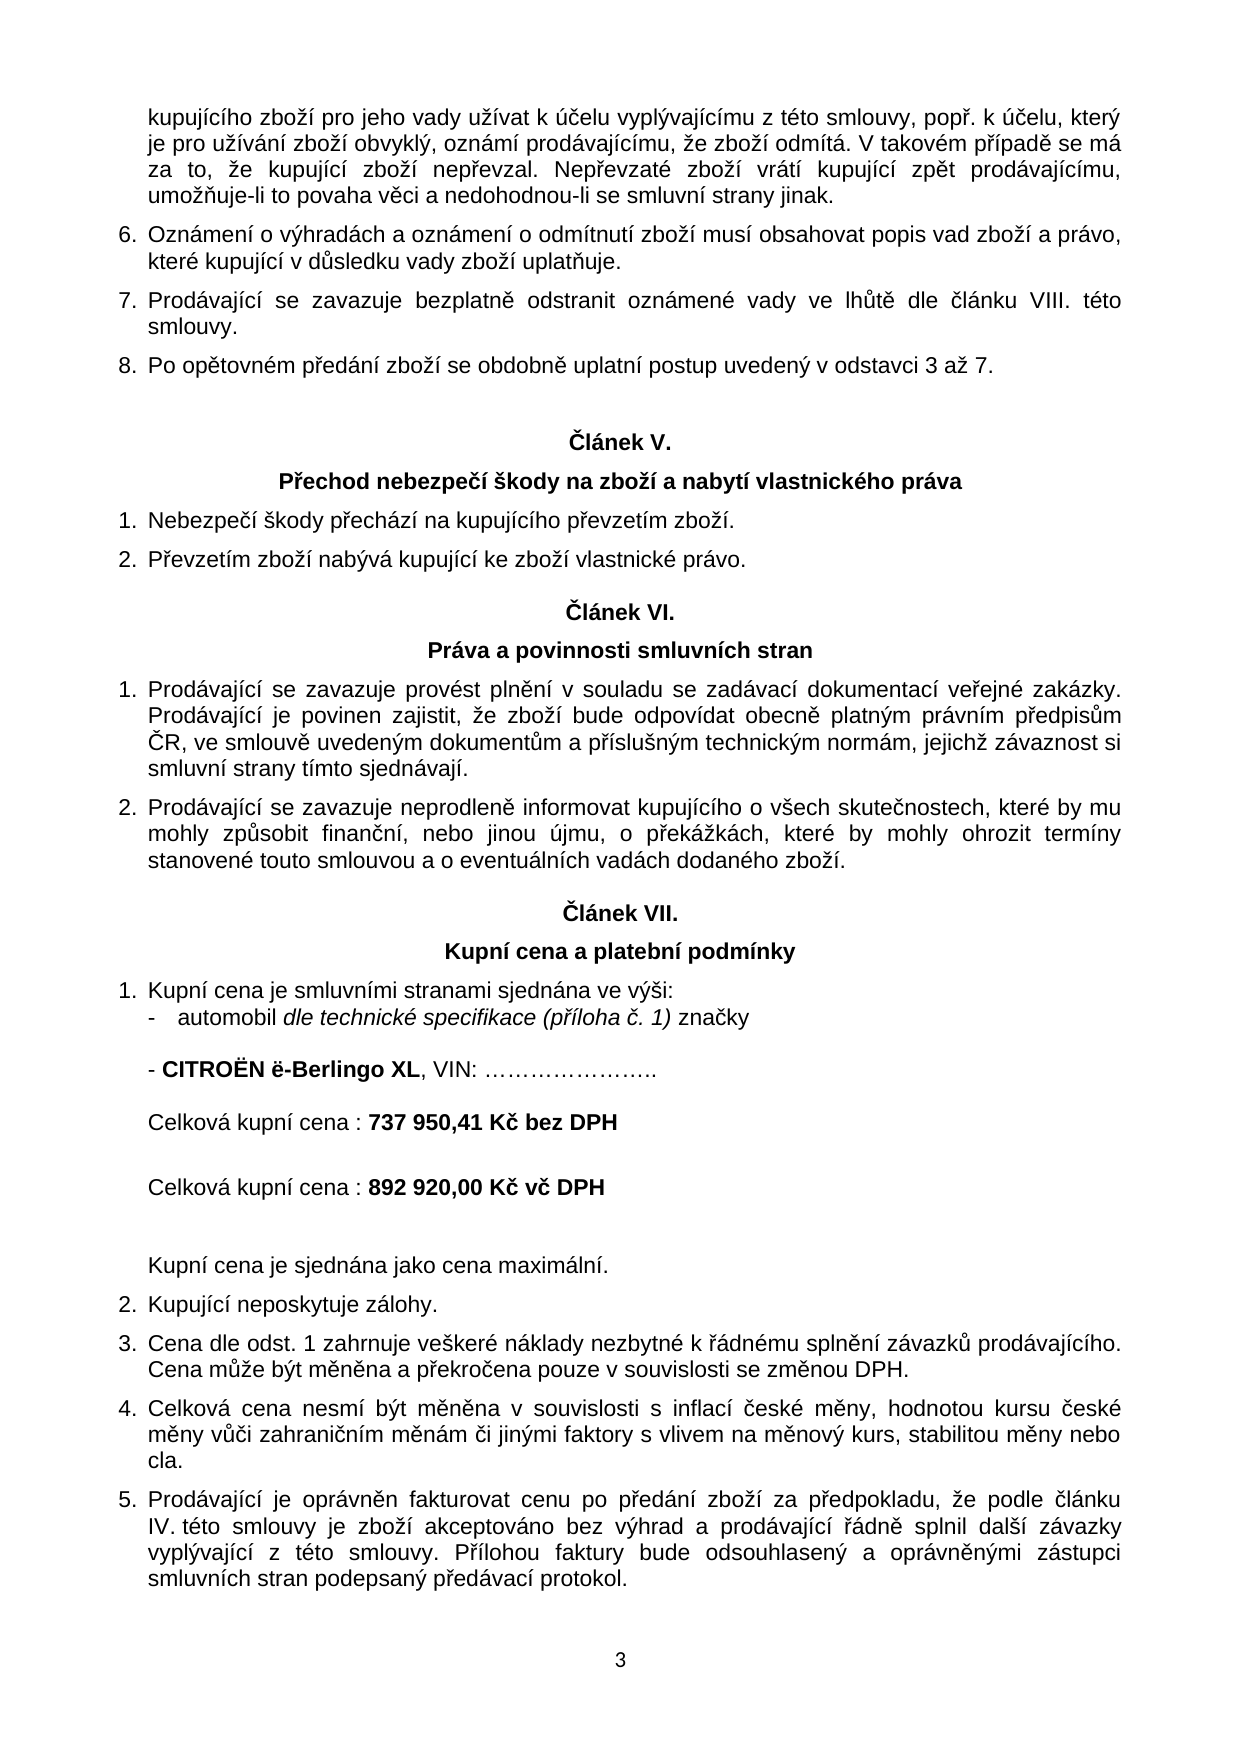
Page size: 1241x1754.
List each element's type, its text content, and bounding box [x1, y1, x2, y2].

text Práva a povinnosti smluvních stran [118, 637, 1122, 664]
text 2. Převzetím zboží nabývá kupující ke zboží vlastnické právo. [118, 546, 1122, 572]
text 1. Prodávající se zavazuje provést plnění v souladu se zadávací dokumentací veřejné zakázky. Prodávající je povinen zajistit, že zboží bude odpovídat obecně platným právním předpisům ČR, ve smlouvě uvedeným dokumentům a příslušným technickým normám, jejichž závaznost si smluvní strany tímto sjednávají. [118, 676, 1122, 782]
text Kupní cena a platební podmínky [118, 938, 1122, 965]
text 2. Prodávající se zavazuje neprodleně informovat kupujícího o všech skutečnostech, které by mu mohly způsobit finanční, nebo jinou újmu, o překážkách, které by mohly ohrozit termíny stanovené touto smlouvou a o eventuálních vadách dodaného zboží. [118, 794, 1122, 873]
text Celková kupní cena : 892 920,00 Kč vč DPH [148, 1174, 1122, 1201]
text Článek V. [118, 429, 1122, 456]
text 6. Oznámení o výhradách a oznámení o odmítnutí zboží musí obsahovat popis vad zboží a právo, které kupující v důsledku vady zboží uplatňuje. [118, 221, 1122, 274]
text 4. Celková cena nesmí být měněna v souvislosti s inflací české měny, hodnotou kursu české měny vůči zahraničním měnám či jinými faktory s vlivem na měnový kurs, stabilitou měny nebo cla. [118, 1395, 1122, 1474]
text 8. Po opětovném předání zboží se obdobně uplatní postup uvedený v odstavci 3 až 7. [118, 352, 1122, 378]
text - automobil dle technické specifikace (příloha č. 1) značky [148, 1003, 1122, 1030]
text Kupní cena je sjednána jako cena maximální. [148, 1252, 1122, 1278]
text Přechod nebezpečí škody na zboží a nabytí vlastnického práva [118, 468, 1122, 494]
text 7. Prodávající se zavazuje bezplatně odstranit oznámené vady ve lhůtě dle článku VIII. této smlouvy. [118, 287, 1122, 339]
text Článek VI. [118, 598, 1122, 625]
text Článek VII. [118, 899, 1122, 926]
text 5. Prodávající je oprávněn fakturovat cenu po předání zboží za předpokladu, že podle článku IV. této smlouvy je zboží akceptováno bez výhrad a prodávající řádně splnil další závazky vyplývající z této smlouvy. Přílohou faktury bude odsouhlasený a oprávněnými zástupci smluvních stran podepsaný předávací protokol. [118, 1486, 1122, 1592]
text 2. Kupující neposkytuje zálohy. [118, 1291, 1122, 1317]
text 1. Kupní cena je smluvními stranami sjednána ve výši: [118, 977, 1122, 1003]
text - CITROËN ë-Berlingo XL, VIN: ………………….. [148, 1056, 1122, 1083]
text 3. Cena dle odst. 1 zahrnuje veškeré náklady nezbytné k řádnému splnění závazků prodávajícího. Cena může být měněna a překročena pouze v souvislosti se změnou DPH. [118, 1329, 1122, 1382]
text 1. Nebezpečí škody přechází na kupujícího převzetím zboží. [118, 507, 1122, 533]
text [118, 103, 1122, 209]
text Celková kupní cena : 737 950,41 Kč bez DPH [148, 1109, 1122, 1135]
